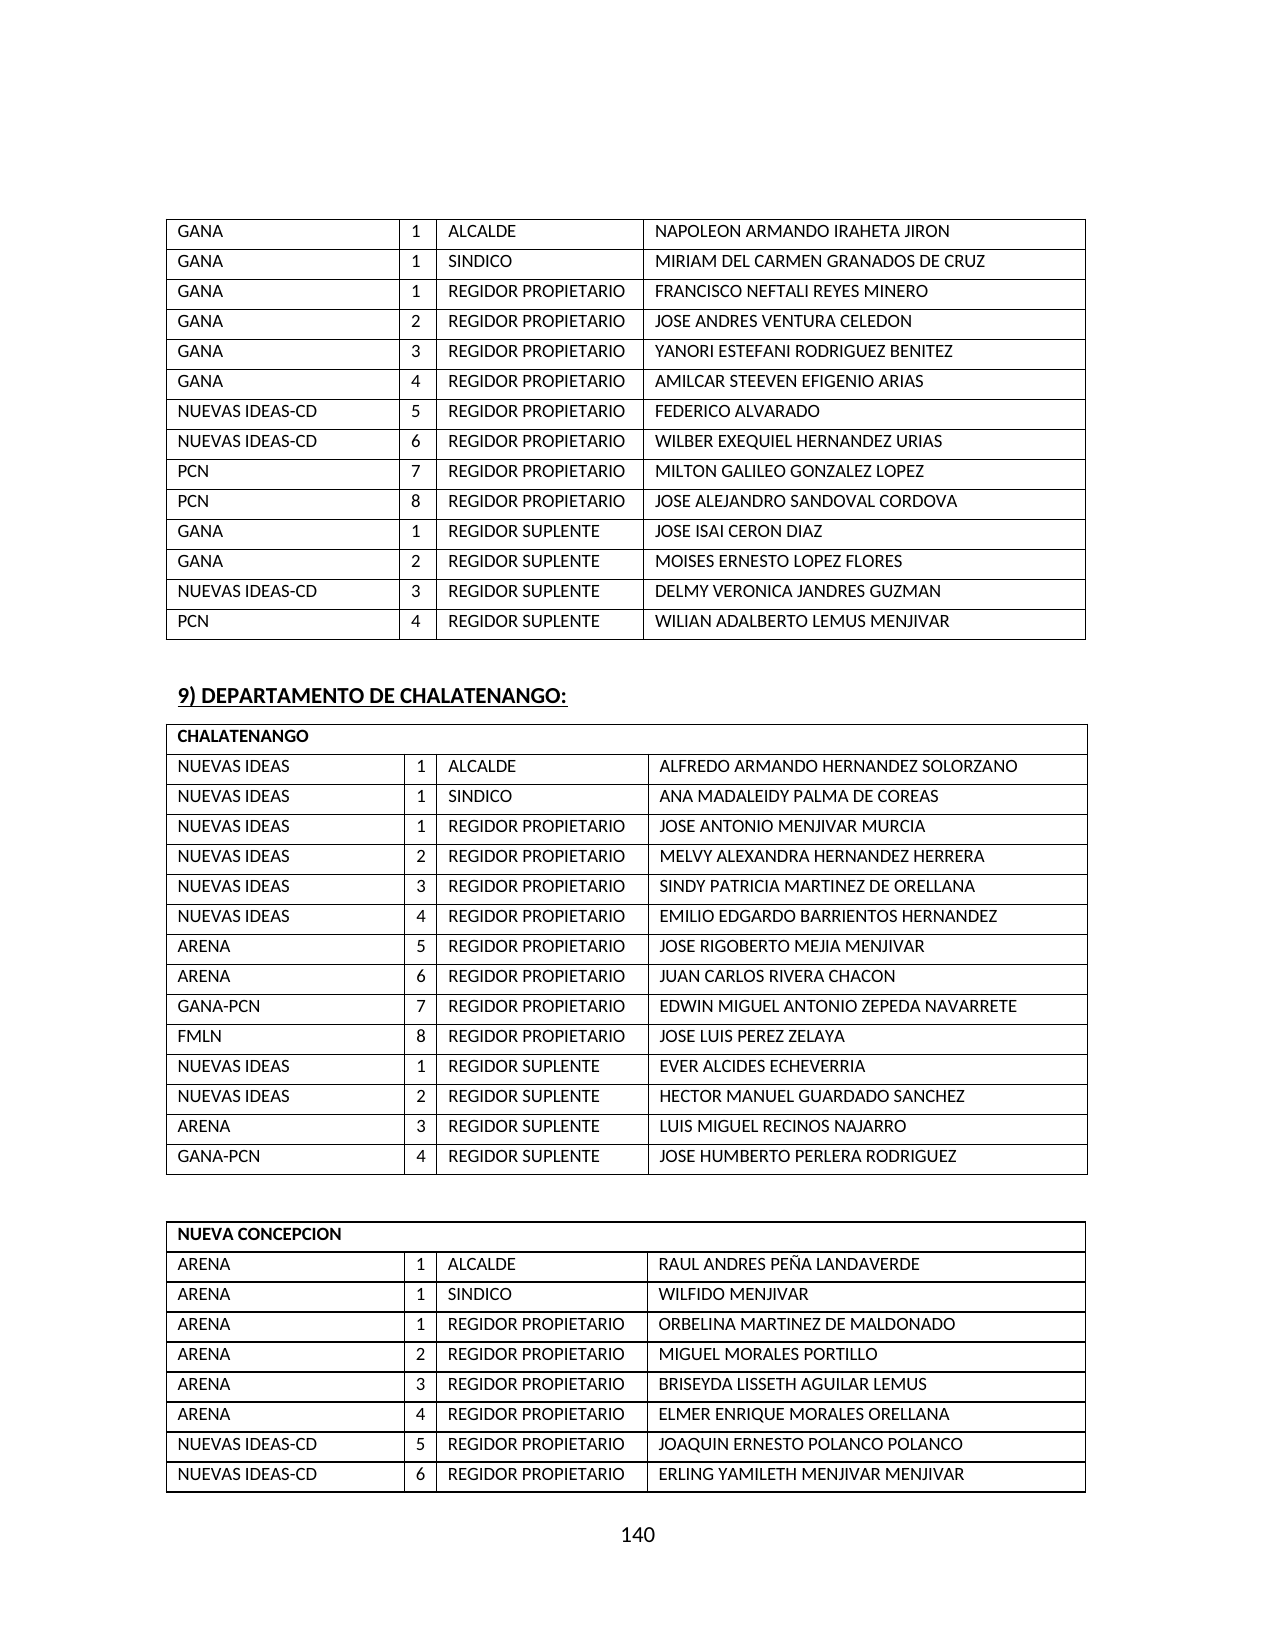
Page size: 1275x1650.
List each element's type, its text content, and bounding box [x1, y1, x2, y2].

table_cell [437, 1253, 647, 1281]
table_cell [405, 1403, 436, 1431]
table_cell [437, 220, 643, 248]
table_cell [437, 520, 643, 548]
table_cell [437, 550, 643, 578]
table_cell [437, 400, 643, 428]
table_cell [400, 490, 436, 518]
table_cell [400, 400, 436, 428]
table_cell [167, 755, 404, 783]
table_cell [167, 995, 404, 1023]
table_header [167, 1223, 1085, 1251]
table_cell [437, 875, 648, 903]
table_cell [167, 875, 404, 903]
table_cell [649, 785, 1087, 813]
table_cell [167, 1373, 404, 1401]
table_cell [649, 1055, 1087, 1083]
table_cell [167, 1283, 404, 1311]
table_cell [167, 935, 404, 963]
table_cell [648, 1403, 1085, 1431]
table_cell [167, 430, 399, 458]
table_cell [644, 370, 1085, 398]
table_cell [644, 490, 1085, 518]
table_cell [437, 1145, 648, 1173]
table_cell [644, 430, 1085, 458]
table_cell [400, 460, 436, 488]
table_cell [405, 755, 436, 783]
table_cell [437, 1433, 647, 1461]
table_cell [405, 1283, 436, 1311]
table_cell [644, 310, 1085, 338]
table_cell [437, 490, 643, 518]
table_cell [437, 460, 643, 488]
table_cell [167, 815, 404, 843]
text 9) DEPARTAMENTO DE CHALATENANGO: [177, 682, 1098, 709]
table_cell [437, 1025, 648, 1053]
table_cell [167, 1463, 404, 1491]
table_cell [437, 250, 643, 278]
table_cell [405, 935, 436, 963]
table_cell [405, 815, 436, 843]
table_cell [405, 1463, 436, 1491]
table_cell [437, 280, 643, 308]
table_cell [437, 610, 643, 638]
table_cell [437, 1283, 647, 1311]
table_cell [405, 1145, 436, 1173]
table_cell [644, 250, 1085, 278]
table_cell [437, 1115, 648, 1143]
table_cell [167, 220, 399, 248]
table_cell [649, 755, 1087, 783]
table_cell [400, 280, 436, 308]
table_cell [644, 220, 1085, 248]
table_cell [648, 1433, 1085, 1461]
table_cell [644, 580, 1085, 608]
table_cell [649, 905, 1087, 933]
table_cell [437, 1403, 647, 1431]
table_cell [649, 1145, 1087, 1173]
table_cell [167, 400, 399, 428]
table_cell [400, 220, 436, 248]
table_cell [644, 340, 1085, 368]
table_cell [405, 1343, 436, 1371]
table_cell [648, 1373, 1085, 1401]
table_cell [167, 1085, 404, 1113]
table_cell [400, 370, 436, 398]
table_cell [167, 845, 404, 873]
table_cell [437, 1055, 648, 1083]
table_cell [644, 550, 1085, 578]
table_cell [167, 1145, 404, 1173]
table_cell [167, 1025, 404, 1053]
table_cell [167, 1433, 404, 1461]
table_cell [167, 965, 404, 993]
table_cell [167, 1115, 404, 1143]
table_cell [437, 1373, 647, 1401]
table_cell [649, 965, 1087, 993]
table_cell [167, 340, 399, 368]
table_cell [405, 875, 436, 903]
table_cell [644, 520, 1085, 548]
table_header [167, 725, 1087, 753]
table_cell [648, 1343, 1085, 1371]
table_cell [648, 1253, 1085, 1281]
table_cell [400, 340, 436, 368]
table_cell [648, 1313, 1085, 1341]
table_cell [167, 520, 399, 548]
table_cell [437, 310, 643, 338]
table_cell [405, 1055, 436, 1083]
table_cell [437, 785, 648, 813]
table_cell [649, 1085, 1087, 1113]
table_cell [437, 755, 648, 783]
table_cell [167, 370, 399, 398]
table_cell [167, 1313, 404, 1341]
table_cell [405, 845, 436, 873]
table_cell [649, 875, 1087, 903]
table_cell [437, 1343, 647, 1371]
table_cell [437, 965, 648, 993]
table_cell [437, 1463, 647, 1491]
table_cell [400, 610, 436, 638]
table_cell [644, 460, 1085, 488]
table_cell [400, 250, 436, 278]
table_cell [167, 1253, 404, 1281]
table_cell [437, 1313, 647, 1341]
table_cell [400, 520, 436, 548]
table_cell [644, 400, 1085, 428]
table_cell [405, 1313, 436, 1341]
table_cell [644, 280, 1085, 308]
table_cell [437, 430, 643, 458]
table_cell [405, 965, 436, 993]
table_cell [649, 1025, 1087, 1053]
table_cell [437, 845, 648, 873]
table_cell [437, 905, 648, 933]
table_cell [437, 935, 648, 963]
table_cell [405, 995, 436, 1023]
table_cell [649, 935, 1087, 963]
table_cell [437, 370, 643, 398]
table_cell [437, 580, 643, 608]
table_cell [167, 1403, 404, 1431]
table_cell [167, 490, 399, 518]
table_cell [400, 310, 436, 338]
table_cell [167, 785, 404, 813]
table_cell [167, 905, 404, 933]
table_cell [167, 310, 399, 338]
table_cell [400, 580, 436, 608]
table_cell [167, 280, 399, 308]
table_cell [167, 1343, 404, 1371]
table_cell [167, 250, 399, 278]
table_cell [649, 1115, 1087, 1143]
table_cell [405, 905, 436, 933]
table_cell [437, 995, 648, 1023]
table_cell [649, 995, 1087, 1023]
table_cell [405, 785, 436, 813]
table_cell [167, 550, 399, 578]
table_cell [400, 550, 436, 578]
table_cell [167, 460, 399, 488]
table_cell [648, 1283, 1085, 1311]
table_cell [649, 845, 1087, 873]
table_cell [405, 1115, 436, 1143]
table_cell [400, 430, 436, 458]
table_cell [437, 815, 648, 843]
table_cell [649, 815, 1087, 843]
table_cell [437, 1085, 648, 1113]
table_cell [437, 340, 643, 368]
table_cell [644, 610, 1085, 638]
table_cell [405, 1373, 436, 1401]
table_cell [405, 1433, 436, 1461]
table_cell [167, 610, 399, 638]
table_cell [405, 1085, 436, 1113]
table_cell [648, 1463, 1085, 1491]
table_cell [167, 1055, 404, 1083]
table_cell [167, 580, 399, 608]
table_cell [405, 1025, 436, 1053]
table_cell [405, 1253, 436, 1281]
